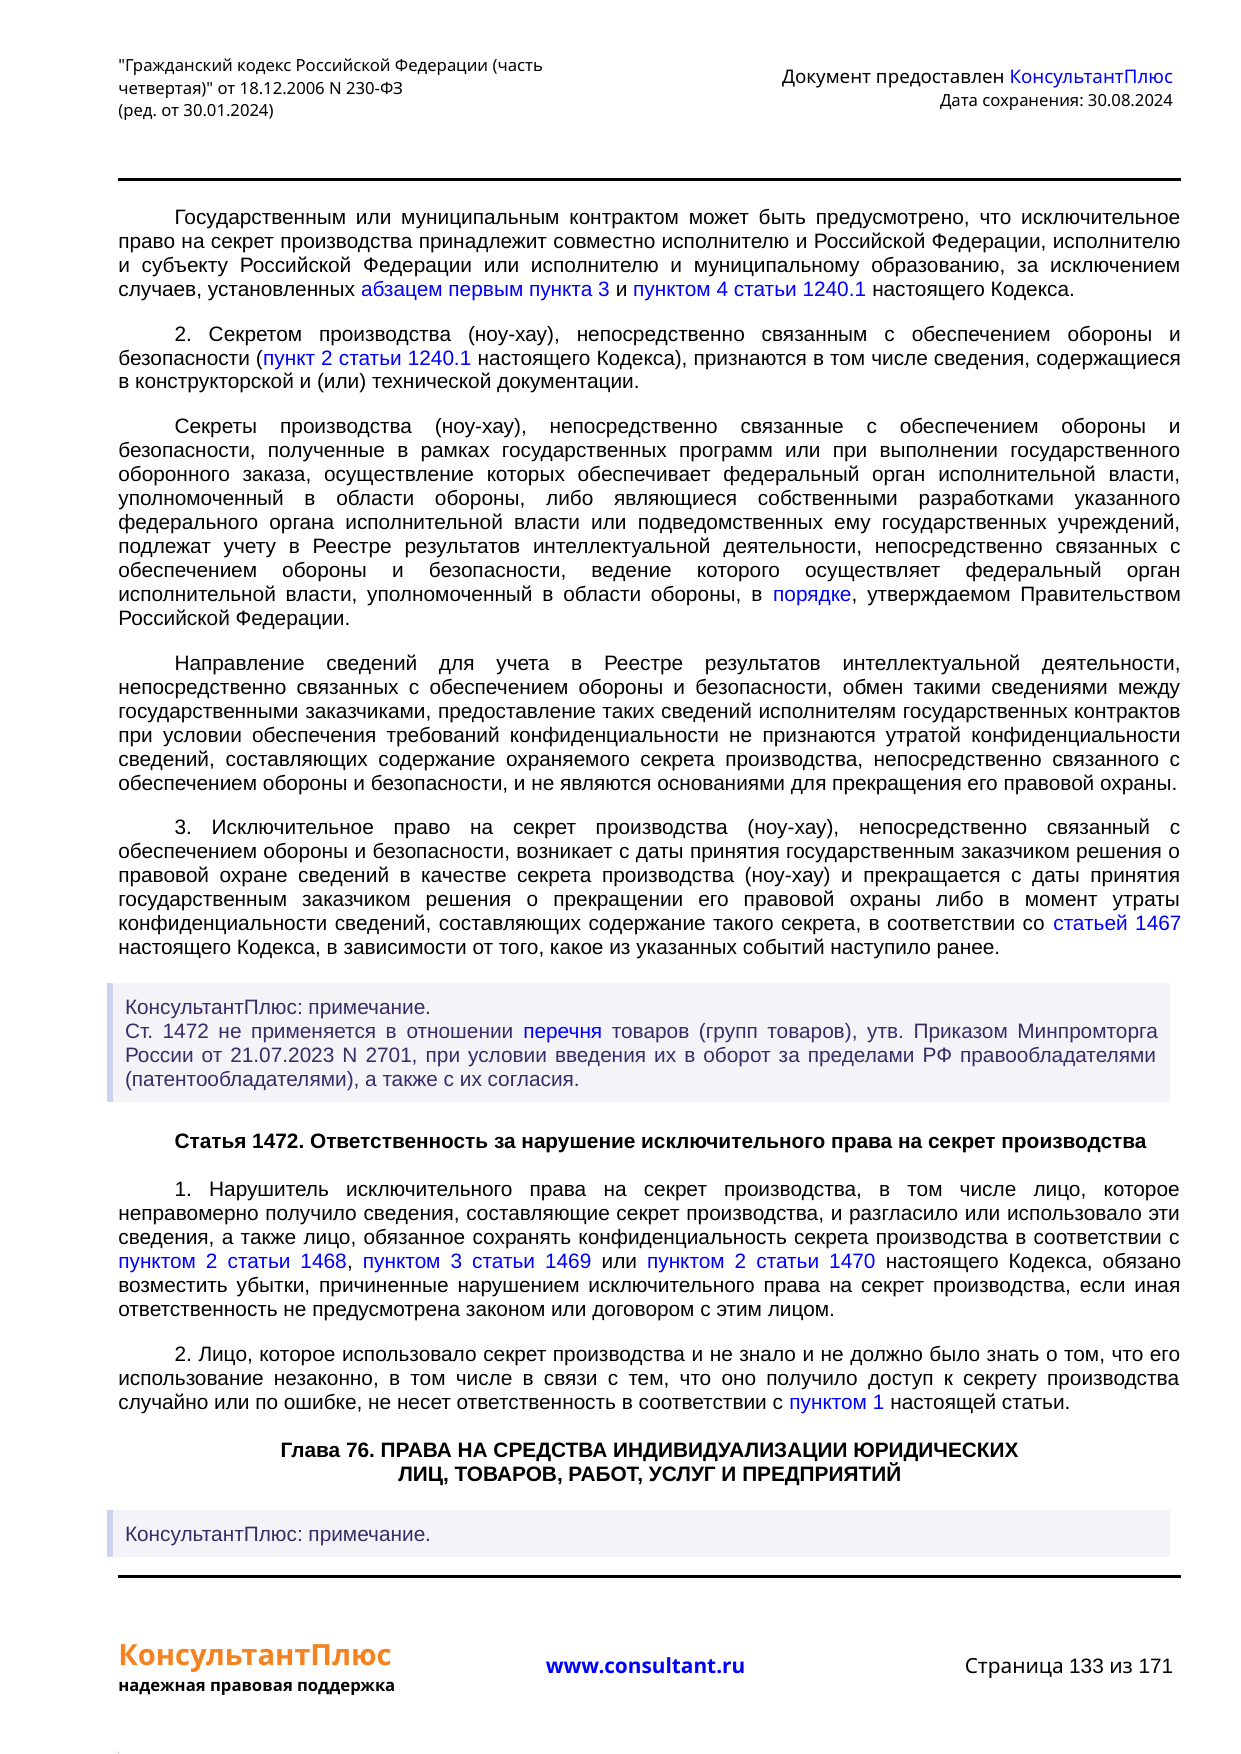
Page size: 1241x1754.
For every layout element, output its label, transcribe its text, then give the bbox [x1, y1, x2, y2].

title Глава 76. ПРАВА НА СРЕДСТВА ИНДИВИДУАЛИЗАЦИИ ЮРИДИЧЕСКИХ [118, 1438, 1181, 1462]
text Секреты производства (ноу-хау), непосредственно связанные с обеспечением обороны и безопасности, полученные в рамках государственных программ или при выполнении государственного оборонного заказа, осуществление которых обеспечивает федеральный орган исполнительной власти, уполномоченный в области обороны, либо являющиеся собственными разработками указанного федерального органа исполнительной власти или подведомственных ему государственных учреждений, подлежат учету в Реестре результатов интеллектуальной деятельности, непосредственно связанных с обеспечением обороны и безопасности, ведение которого осуществляет федеральный орган исполнительной власти, уполномоченный в области обороны, в порядке, утверждаемом Правительством Российской Федерации. [118, 414, 1181, 630]
title Статья 1472. Ответственность за нарушение исключительного права на секрет производства [118, 1129, 1181, 1153]
text 1. Нарушитель исключительного права на секрет производства, в том числе лицо, которое неправомерно получило сведения, составляющие секрет производства, и разгласило или использовало эти сведения, а также лицо, обязанное сохранять конфиденциальность секрета производства в соответствии с пунктом 2 статьи 1468, пунктом 3 статьи 1469 или пунктом 2 статьи 1470 настоящего Кодекса, обязано возместить убытки, причиненные нарушением исключительного права на секрет производства, если иная ответственность не предусмотрена законом или договором с этим лицом. [118, 1177, 1181, 1321]
text Государственным или муниципальным контрактом может быть предусмотрено, что исключительное право на секрет производства принадлежит совместно исполнителю и Российской Федерации, исполнителю и субъекту Российской Федерации или исполнителю и муниципальному образованию, за исключением случаев, установленных абзацем первым пункта 3 и пунктом 4 статьи 1240.1 настоящего Кодекса. [118, 205, 1181, 301]
text 2. Лицо, которое использовало секрет производства и не знало и не должно было знать о том, что его использование незаконно, в том числе в связи с тем, что оно получило доступ к секрету производства случайно или по ошибке, не несет ответственность в соответствии с пунктом 1 настоящей статьи. [118, 1342, 1181, 1414]
text Направление сведений для учета в Реестре результатов интеллектуальной деятельности, непосредственно связанных с обеспечением обороны и безопасности, обмен такими сведениями между государственными заказчиками, предоставление таких сведений исполнителям государственных контрактов при условии обеспечения требований конфиденциальности не признаются утратой конфиденциальности сведений, составляющих содержание охраняемого секрета производства, непосредственно связанного с обеспечением обороны и безопасности, и не являются основаниями для прекращения его правовой охраны. [118, 651, 1181, 794]
text 3. Исключительное право на секрет производства (ноу-хау), непосредственно связанный с обеспечением обороны и безопасности, возникает с даты принятия государственным заказчиком решения о правовой охране сведений в качестве секрета производства (ноу-хау) и прекращается с даты принятия государственным заказчиком решения о прекращении его правовой охраны либо в момент утраты конфиденциальности сведений, составляющих содержание такого секрета, в соответствии со статьей 1467 настоящего Кодекса, в зависимости от того, какое из указанных событий наступило ранее. [118, 815, 1181, 959]
text 2. Секретом производства (ноу-хау), непосредственно связанным с обеспечением обороны и безопасности (пункт 2 статьи 1240.1 настоящего Кодекса), признаются в том числе сведения, содержащиеся в конструкторской и (или) технической документации. [118, 321, 1181, 393]
title ЛИЦ, ТОВАРОВ, РАБОТ, УСЛУГ И ПРЕДПРИЯТИЙ [118, 1462, 1181, 1486]
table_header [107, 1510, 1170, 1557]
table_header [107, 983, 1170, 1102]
